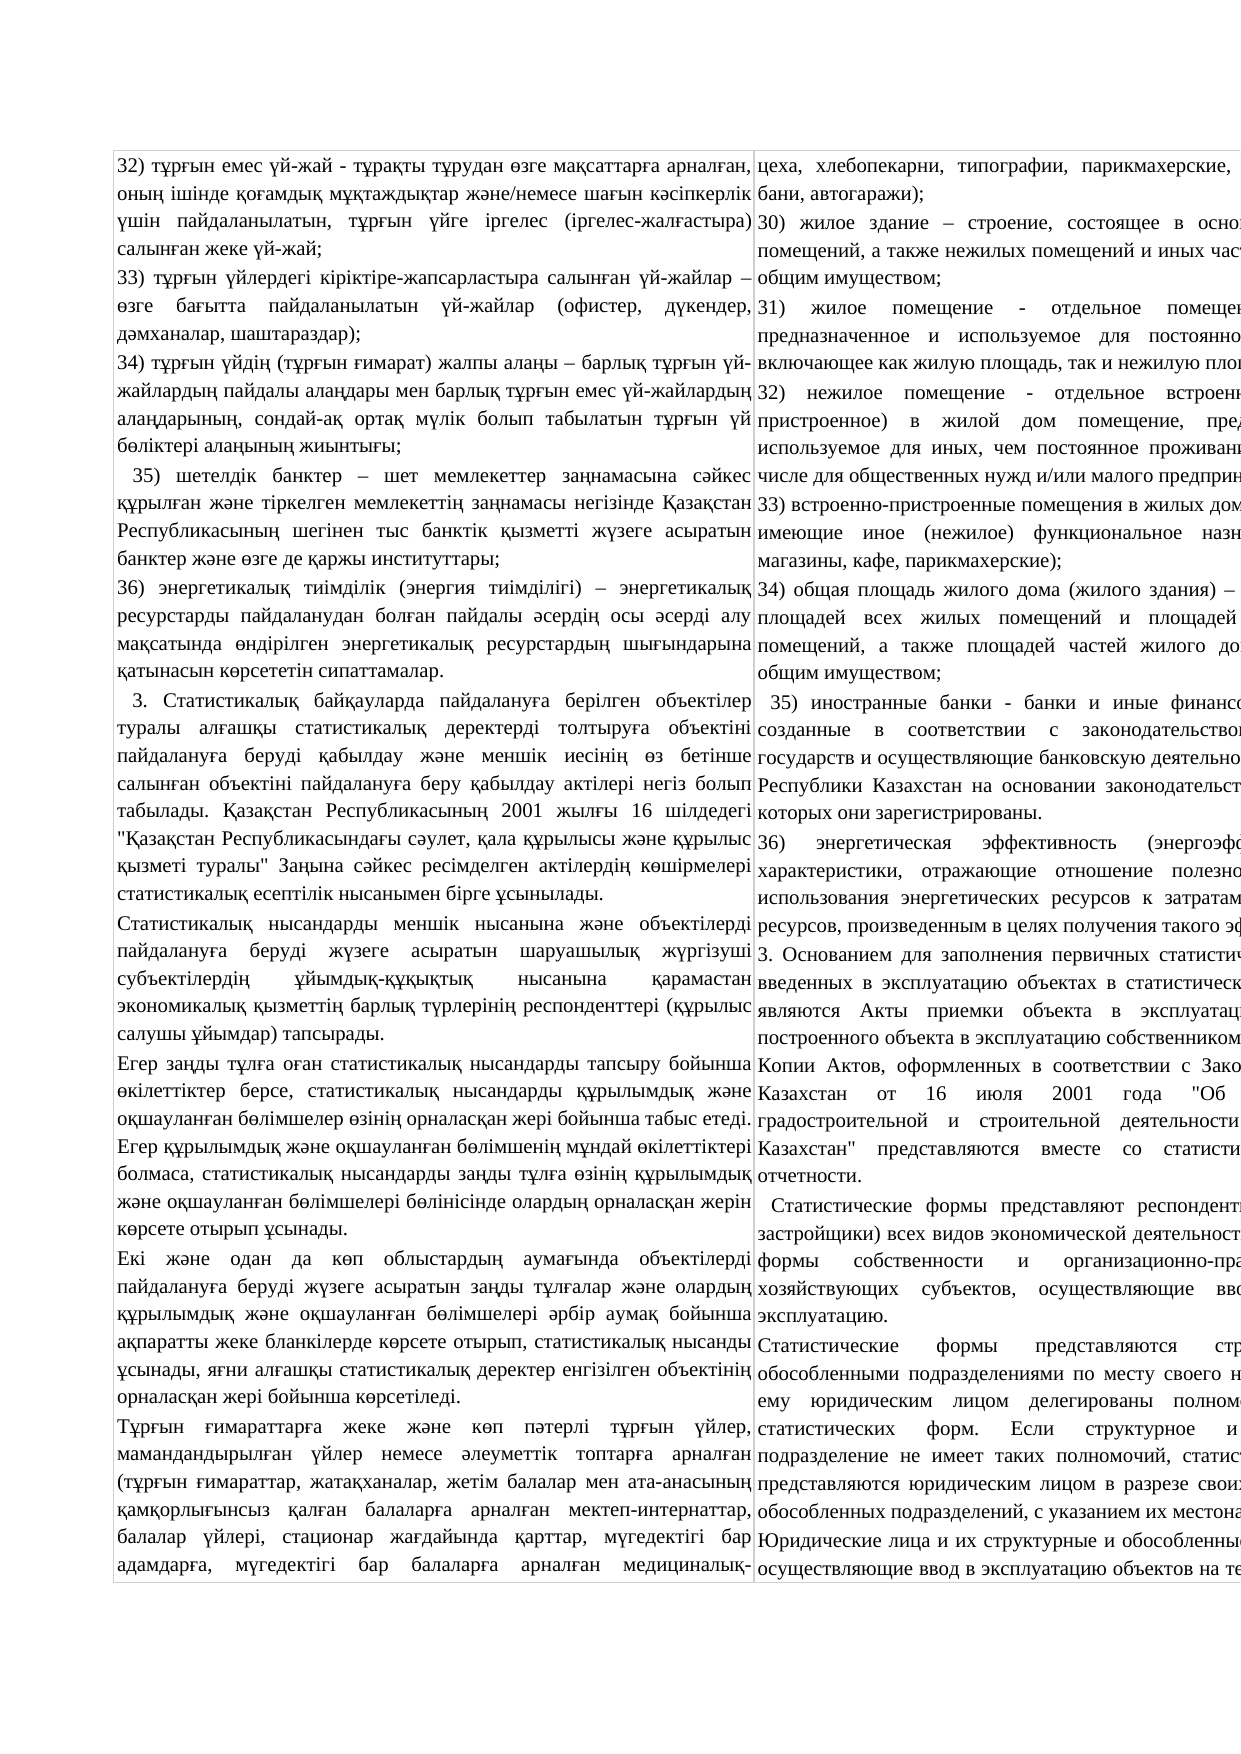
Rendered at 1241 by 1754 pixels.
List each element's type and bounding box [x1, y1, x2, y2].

table_header [114, 151, 753, 1582]
table_header [755, 151, 1240, 1582]
